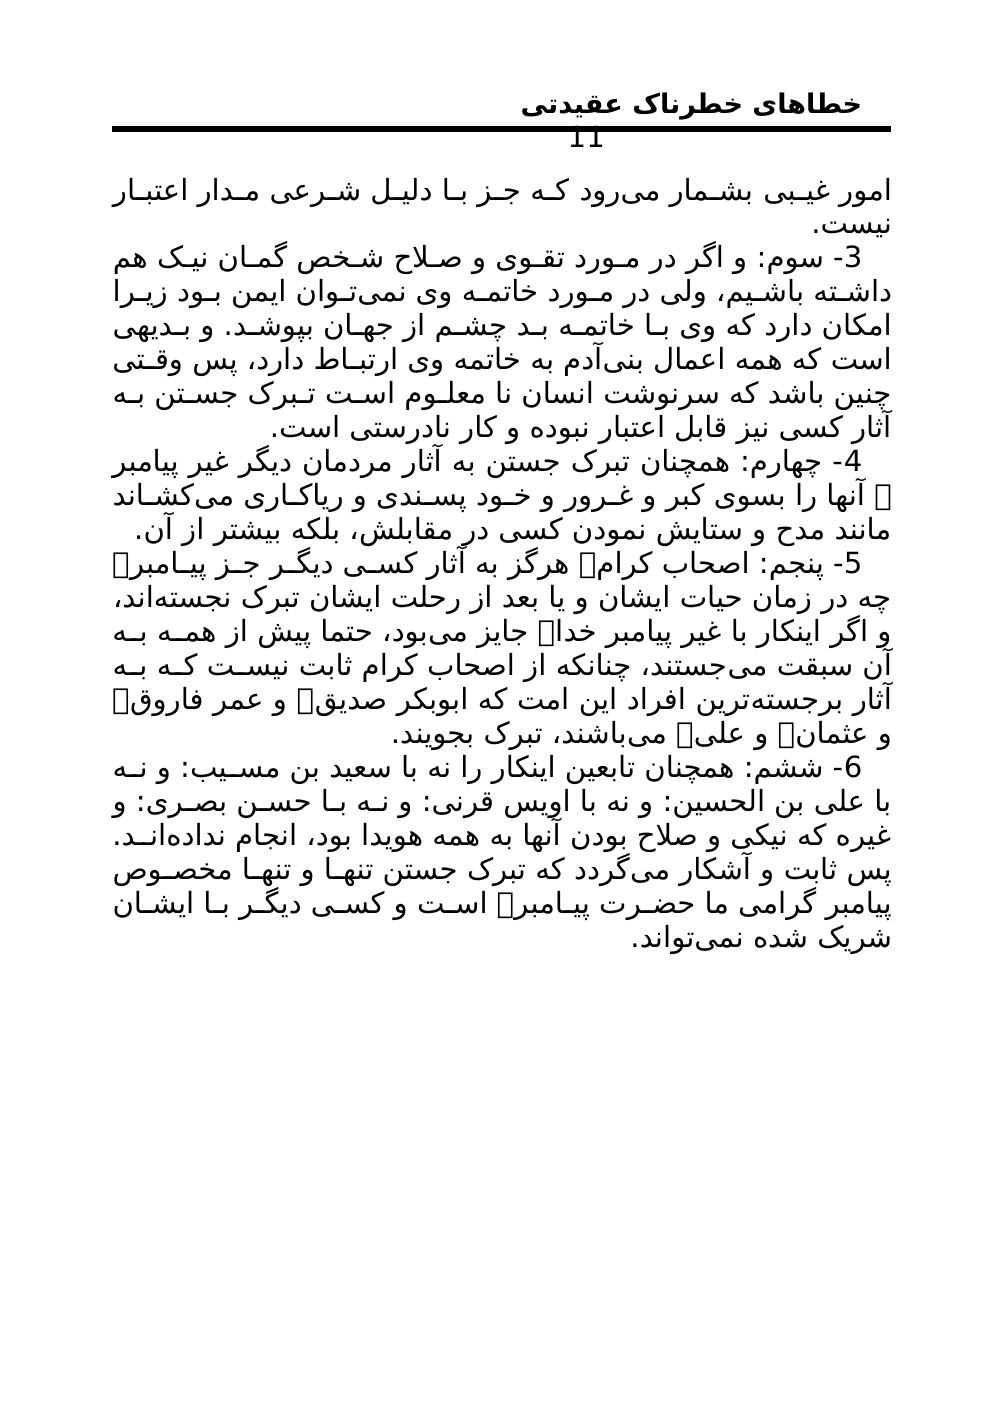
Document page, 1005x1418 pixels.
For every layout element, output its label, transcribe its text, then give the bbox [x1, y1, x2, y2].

text 3- سوم: و اگر در مورد تقوی و صلاح شخص گمان نیک هم داشته باشیم، ولی در مورد خاتمه وی نمی‌توان ایمن بود زیرا امکان دارد که وی با خاتمه بد چشم از جهان بپوشد. و بدیهی است که همه اعمال بنی‌آدم به خاتمه وی ارتباط دارد، پس وقتی چنین باشد که سرنوشت انسان نا معلوم است تبرک جستن به آثار کسی نیز قابل اعتبار نبوده و کار نادرستی است. [112, 241, 892, 444]
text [112, 173, 892, 241]
text 6- ششم: همچنان تابعین اینکار را نه با سعید بن مسیب: و نه با علی بن الحسین: و نه با اویس قرنی: و نه با حسن بصری: و غیره که نیکی و صلاح بودن آنها به همه هویدا بود، انجام نداده‌اند. پس ثابت و آشکار می‌گردد که تبرک جستن تنها و تنها مخصوص پیامبر گرامی ما حضرت پیامبر است و کسی دیگر با ایشان شریک شده نمی‌تواند. [112, 750, 892, 954]
text 4- چهارم: همچنان تبرک جستن به آثار مردمان دیگر غیر پیامبر آنها را بسوی کبر و غرور و خود پسندی و ریاکاری می‌کشاند مانند مدح و ستایش نمودن کسی در مقابلش، بلکه بیشتر از آن. [112, 444, 892, 546]
text 5- پنجم: اصحاب کرام هرگز به آثار کسی دیگر جز پیامبر چه در زمان حیات ایشان و یا بعد از رحلت ایشان تبرک نجسته‌اند، و اگر اینکار با غیر پیامبر خدا جایز می‌بود، حتما پیش از همه به آن سبقت می‌جستند، چنانکه از اصحاب کرام ثابت نیست که به آثار برجسته‌ترین افراد این امت که ابوبکر صدیق و عمر فاروق و عثمان و علی می‌باشند، تبرک بجویند. [112, 546, 892, 750]
